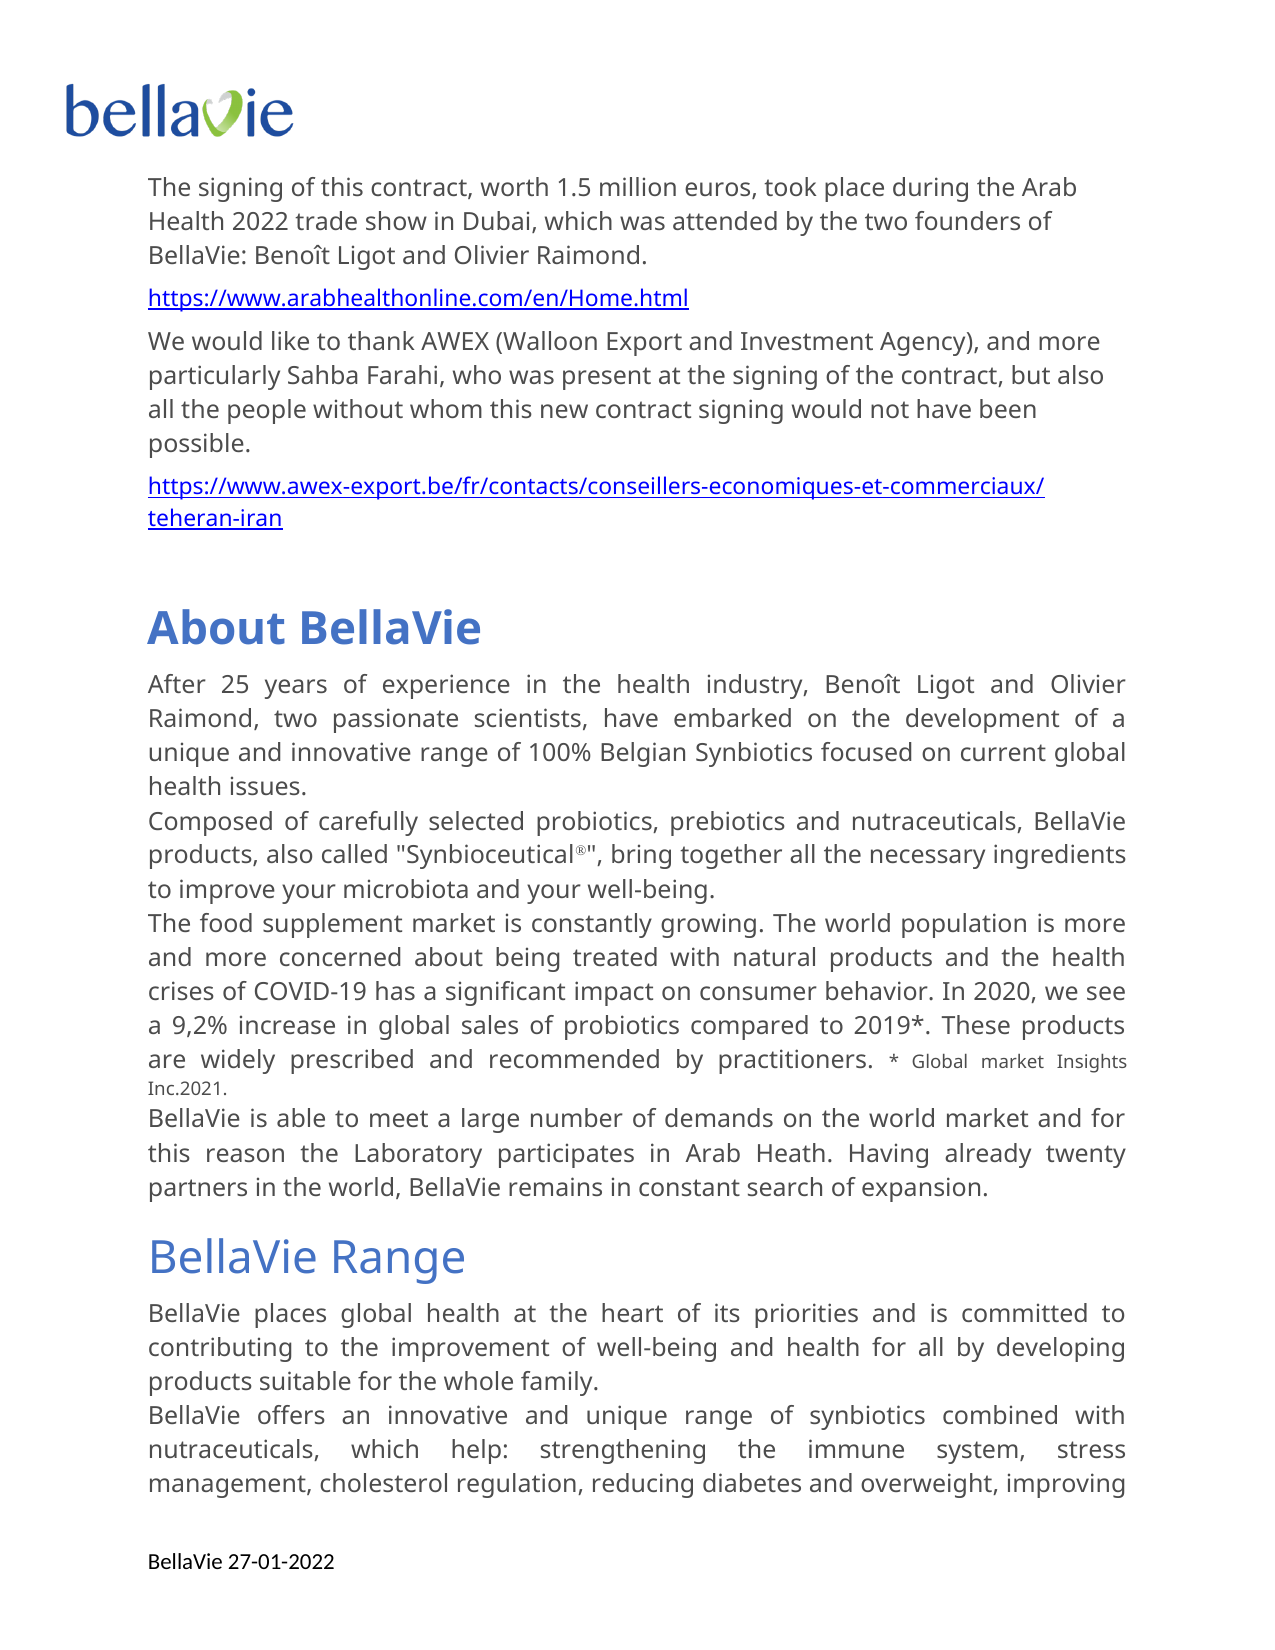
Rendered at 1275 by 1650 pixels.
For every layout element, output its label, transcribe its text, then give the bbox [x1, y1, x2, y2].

text We would like to thank AWEX (Walloon Export and Investment Agency), and more particularly Sahba Farahi, who was present at the signing of the contract, but also all the people without whom this new contract signing would not have been possible. [148, 323, 1127, 460]
text The food supplement market is constantly growing. The world population is more and more concerned about being treated with natural products and the health crises of COVID-19 has a significant impact on consumer behavior. In 2020, we see a 9,2% increase in global sales of probiotics compared to 2019*. These products are widely prescribed and recommended by practitioners. * Global market Insights Inc.2021. [148, 905, 1127, 1101]
text https://www.awex-export.be/fr/contacts/conseillers-economiques-et-commerciaux/teheran-iran [148, 470, 1127, 533]
text https://www.arabhealthonline.com/en/Home.html [148, 282, 1127, 313]
text The signing of this contract, worth 1.5 million euros, took place during the Arab Health 2022 trade show in Dubai, which was attended by the two founders of BellaVie: Benoît Ligot and Olivier Raimond. [148, 169, 1127, 271]
subtitle BellaVie Range [148, 1224, 1127, 1287]
text BellaVie is able to meet a large number of demands on the world market and for this reason the Laboratory participates in Arab Heath. Having already twenty partners in the world, BellaVie remains in constant search of expansion. [148, 1101, 1127, 1203]
text After 25 years of experience in the health industry, Benoît Ligot and Olivier Raimond, two passionate scientists, have embarked on the development of a unique and innovative range of 100% Belgian Synbiotics focused on current global health issues. [148, 667, 1127, 803]
subtitle About BellaVie [148, 595, 1127, 658]
text Composed of carefully selected probiotics, prebiotics and nutraceuticals, BellaVie products, also called "Synbioceutical", bring together all the necessary ingredients to improve your microbiota and your well-being. [148, 803, 1127, 905]
text BellaVie places global health at the heart of its priorities and is committed to contributing to the improvement of well-being and health for all by developing products suitable for the whole family. [148, 1296, 1127, 1398]
picture [44, 75, 309, 142]
